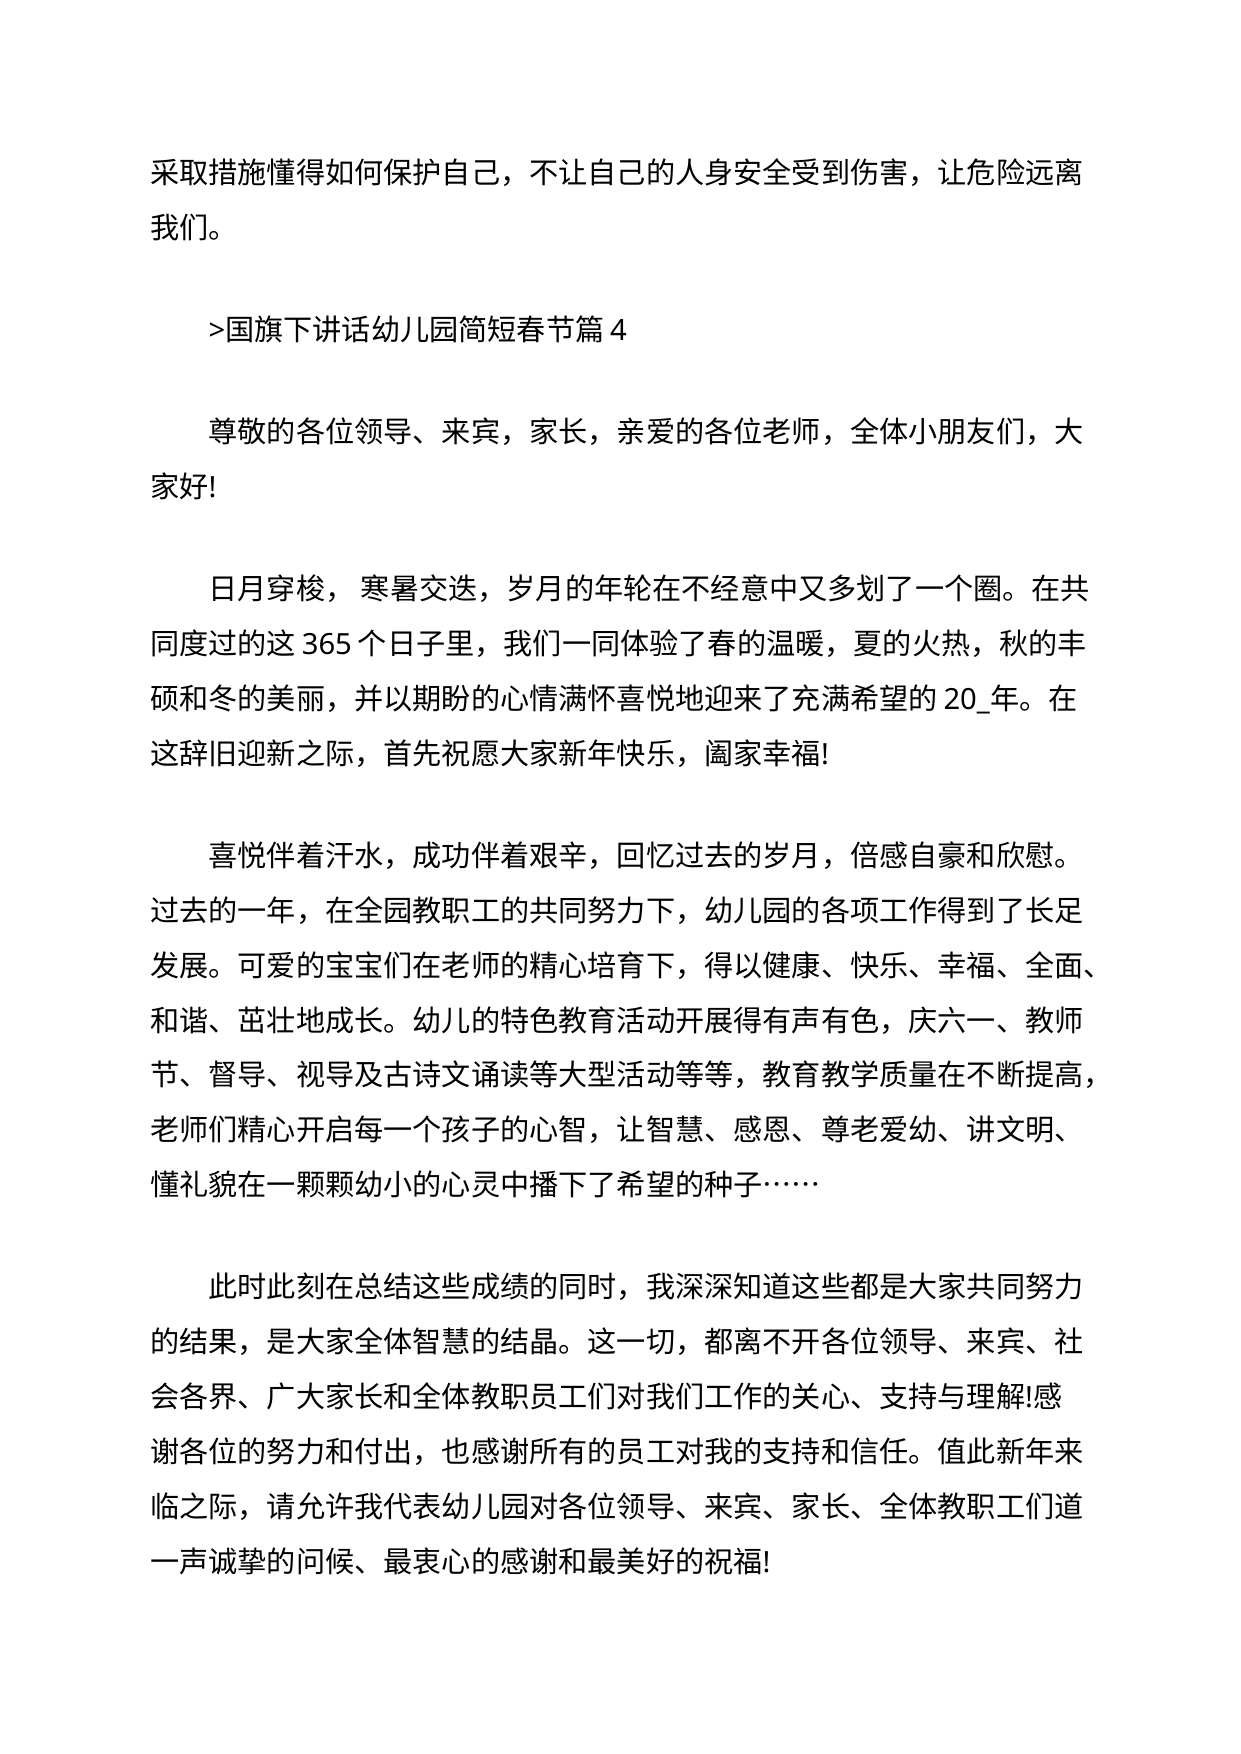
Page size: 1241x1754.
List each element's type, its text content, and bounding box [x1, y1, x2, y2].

text 此时此刻在总结这些成绩的同时，我深深知道这些都是大家共同努力的结果，是大家全体智慧的结晶。这一切，都离不开各位领导、来宾、社会各界、广大家长和全体教职员工们对我们工作的关心、支持与理解!感谢各位的努力和付出，也感谢所有的员工对我的支持和信任。值此新年来临之际，请允许我代表幼儿园对各位领导、来宾、家长、全体教职工们道一声诚挚的问候、最衷心的感谢和最美好的祝福! [150, 1263, 1090, 1581]
text 喜悦伴着汗水，成功伴着艰辛，回忆过去的岁月，倍感自豪和欣慰。过去的一年，在全园教职工的共同努力下，幼儿园的各项工作得到了长足发展。可爱的宝宝们在老师的精心培育下，得以健康、快乐、幸福、全面、和谐、茁壮地成长。幼儿的特色教育活动开展得有声有色，庆六一、教师节、督导、视导及古诗文诵读等大型活动等等，教育教学质量在不断提高，老师们精心开启每一个孩子的心智，让智慧、感恩、尊老爱幼、讲文明、懂礼貌在一颗颗幼小的心灵中播下了希望的种子…… [150, 832, 1090, 1204]
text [150, 150, 1090, 247]
text 日月穿梭， 寒暑交迭，岁月的年轮在不经意中又多划了一个圈。在共同度过的这365个日子里，我们一同体验了春的温暖，夏的火热，秋的丰硕和冬的美丽，并以期盼的心情满怀喜悦地迎来了充满希望的20_年。在这辞旧迎新之际，首先祝愿大家新年快乐，阖家幸福! [150, 566, 1090, 773]
text >国旗下讲话幼儿园简短春节篇4 [150, 307, 1090, 349]
text 尊敬的各位领导、来宾，家长，亲爱的各位老师，全体小朋友们，大家好! [150, 409, 1090, 506]
